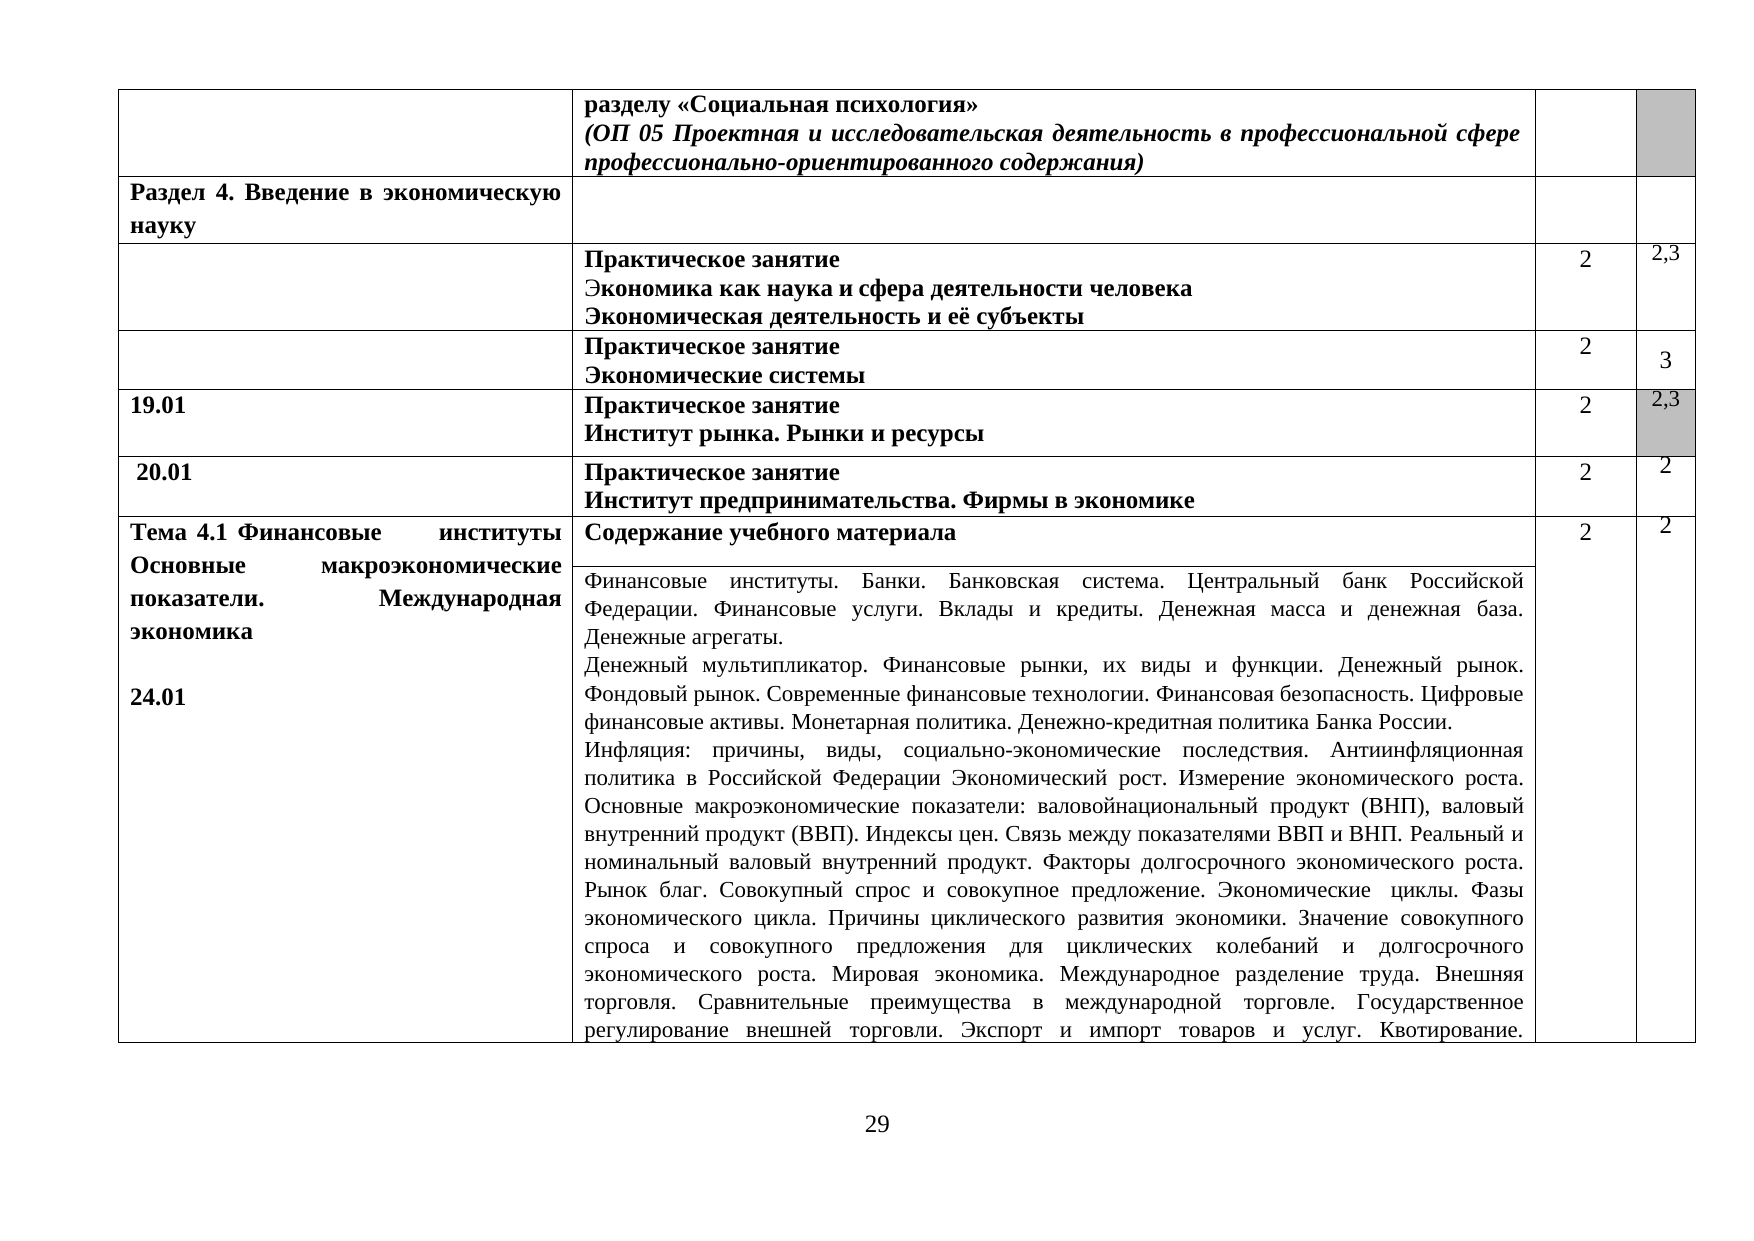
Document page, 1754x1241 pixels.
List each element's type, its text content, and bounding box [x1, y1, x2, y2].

table_cell Практическое занятие Институт предпринимательства. Фирмы в экономике [573, 457, 1535, 516]
table_cell 2 [1536, 457, 1636, 516]
table_cell Практическое занятие Институт рынка. Рынки и ресурсы [573, 390, 1535, 456]
table_cell [1536, 177, 1636, 243]
table_cell Содержание учебного материала [573, 517, 1535, 566]
table_cell 2 [1536, 90, 1636, 176]
table_cell Тема 4.1 Финансовые институты Основные макроэкономические показатели. Международная экономика 24.01 [119, 517, 572, 1042]
table_cell Раздел 4. Введение в экономическую науку [119, 177, 572, 243]
table_cell 3 [1637, 331, 1695, 389]
table_cell 2 [1536, 517, 1636, 1042]
table_cell 2,3 [1637, 390, 1695, 456]
table_cell Практическое занятие Экономика как наука и сфера деятельности человека Экономическая деятельность и её субъекты [573, 244, 1535, 330]
table_cell 19.01 [119, 390, 572, 456]
table_cell 2,3 [1637, 244, 1695, 330]
table_cell 2 [1637, 457, 1695, 516]
table_cell 2 [1536, 331, 1636, 389]
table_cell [573, 567, 1535, 1042]
table_cell 2 [1637, 517, 1695, 1042]
table_cell [573, 177, 1535, 243]
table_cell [573, 90, 1535, 176]
table_cell 2 [1536, 390, 1636, 456]
table_cell 2 [1536, 244, 1636, 330]
table_cell [1637, 177, 1695, 243]
table_cell [119, 331, 572, 389]
table_cell [119, 90, 572, 176]
table_cell Практическое занятие Экономические системы [573, 331, 1535, 389]
table_cell 3 [1637, 90, 1695, 176]
table_cell 20.01 [119, 457, 572, 516]
table_cell [119, 244, 572, 330]
